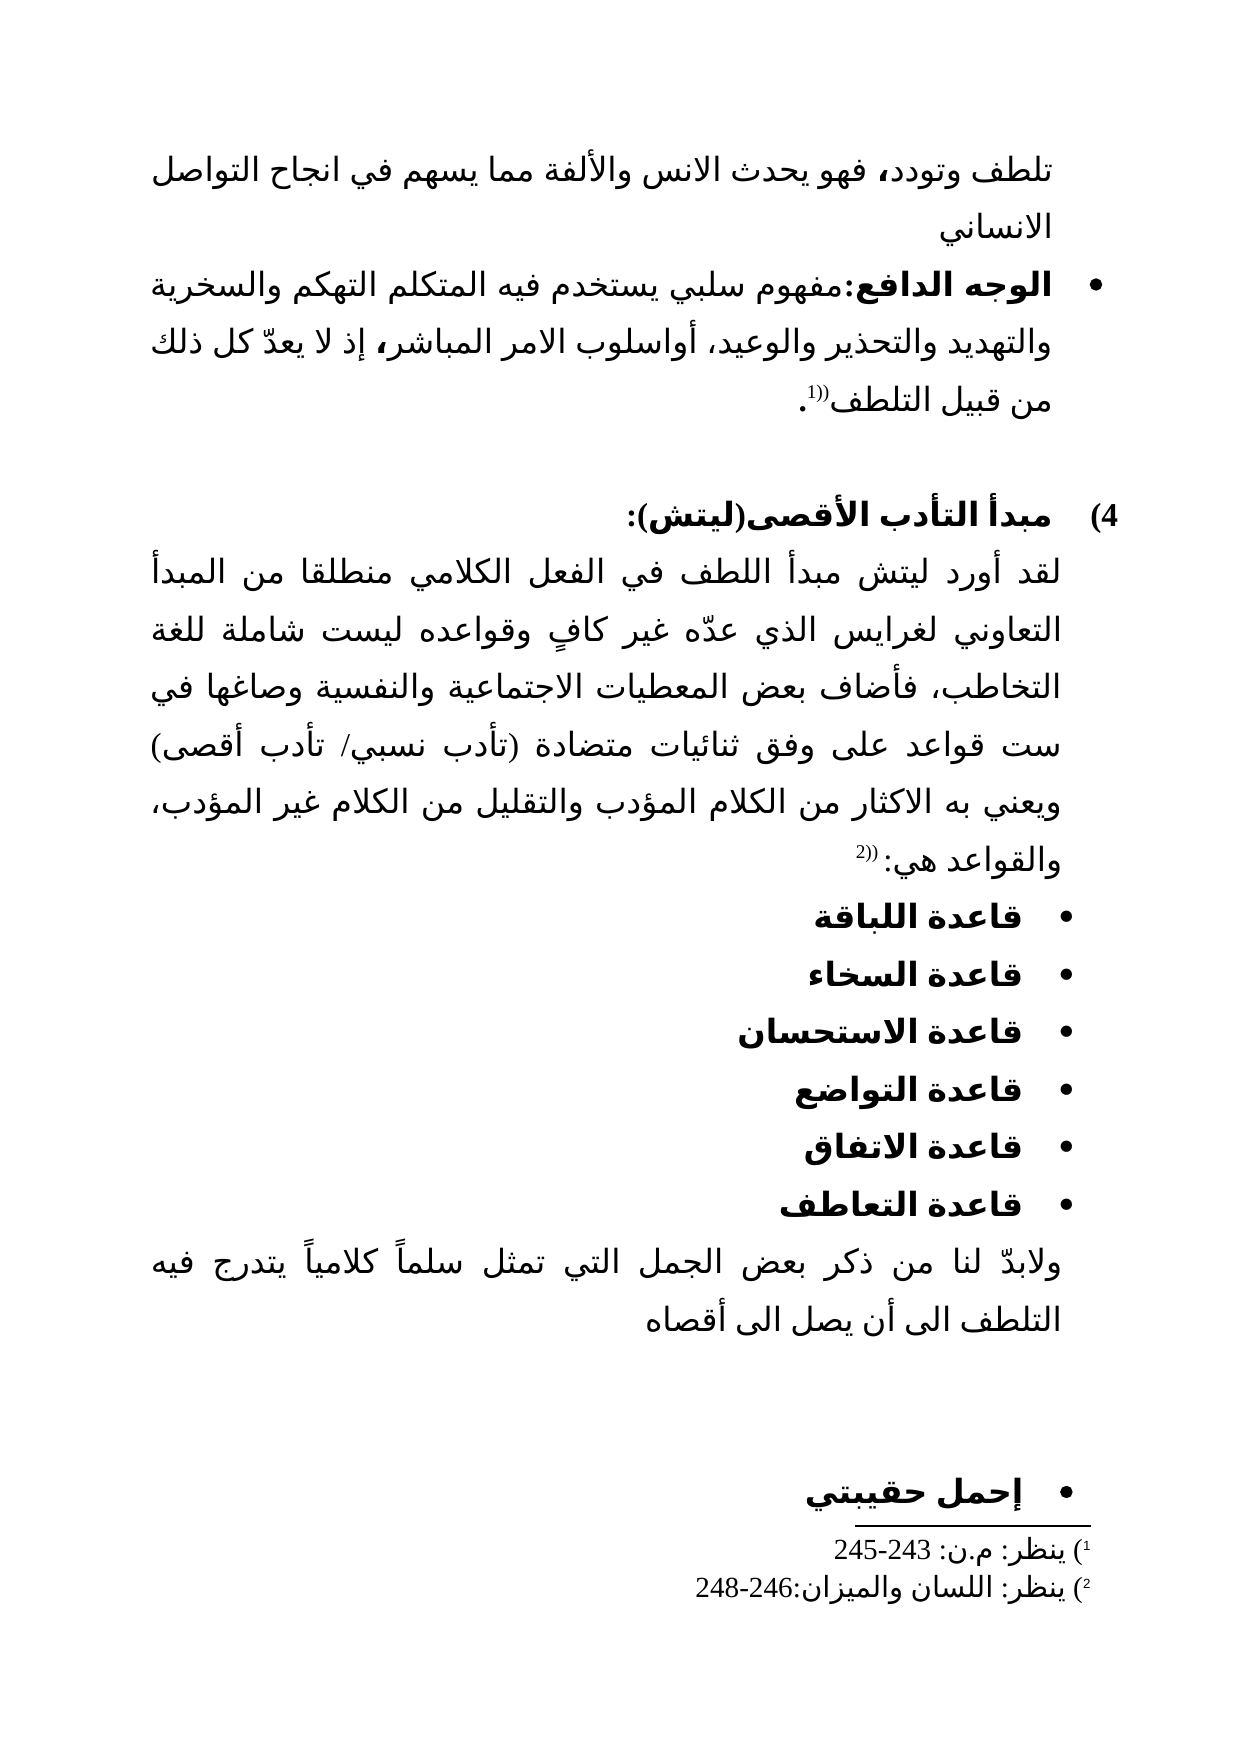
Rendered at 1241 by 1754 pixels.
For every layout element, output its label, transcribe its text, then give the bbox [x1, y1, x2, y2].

list مبدأ التأدب الأقصى(ليتش): [150, 495, 1090, 533]
list قاعدة السخاء [150, 955, 1061, 993]
list قاعدة التواضع [150, 1070, 1061, 1108]
list قاعدة اللباقة [150, 897, 1061, 936]
list قاعدة الاستحسان [150, 1012, 1061, 1051]
text لقد أورد ليتش مبدأ اللطف في الفعل الكلامي منطلقا من المبدأ التعاوني لغرايس الذي عدّه غير كافٍ وقواعده ليست شاملة للغة التخاطب، فأضاف بعض المعطيات الاجتماعية والنفسية وصاغها في ست قواعد على وفق ثنائيات متضادة (تأدب نسبي/ تأدب أقصى) ويعني به الاكثار من الكلام المؤدب والتقليل من الكلام غير المؤدب، والقواعد هي: (( [150, 552, 1062, 878]
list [150, 150, 1090, 246]
list الوجه الدافع:مفهوم سلبي يستخدم فيه المتكلم التهكم والسخرية والتهديد والتحذير والوعيد، أواسلوب الامر المباشر، إذ لا يعدّ كل ذلك من قبيل التلطف((. [150, 265, 1090, 418]
list إحمل حقيبتي [150, 1472, 1061, 1511]
list قاعدة التعاطف [150, 1185, 1061, 1223]
text ولابدّ لنا من ذكر بعض الجمل التي تمثل سلماً كلامياً يتدرج فيه التلطف الى أن يصل الى أقصاه [150, 1242, 1062, 1338]
list قاعدة الاتفاق [150, 1127, 1061, 1166]
